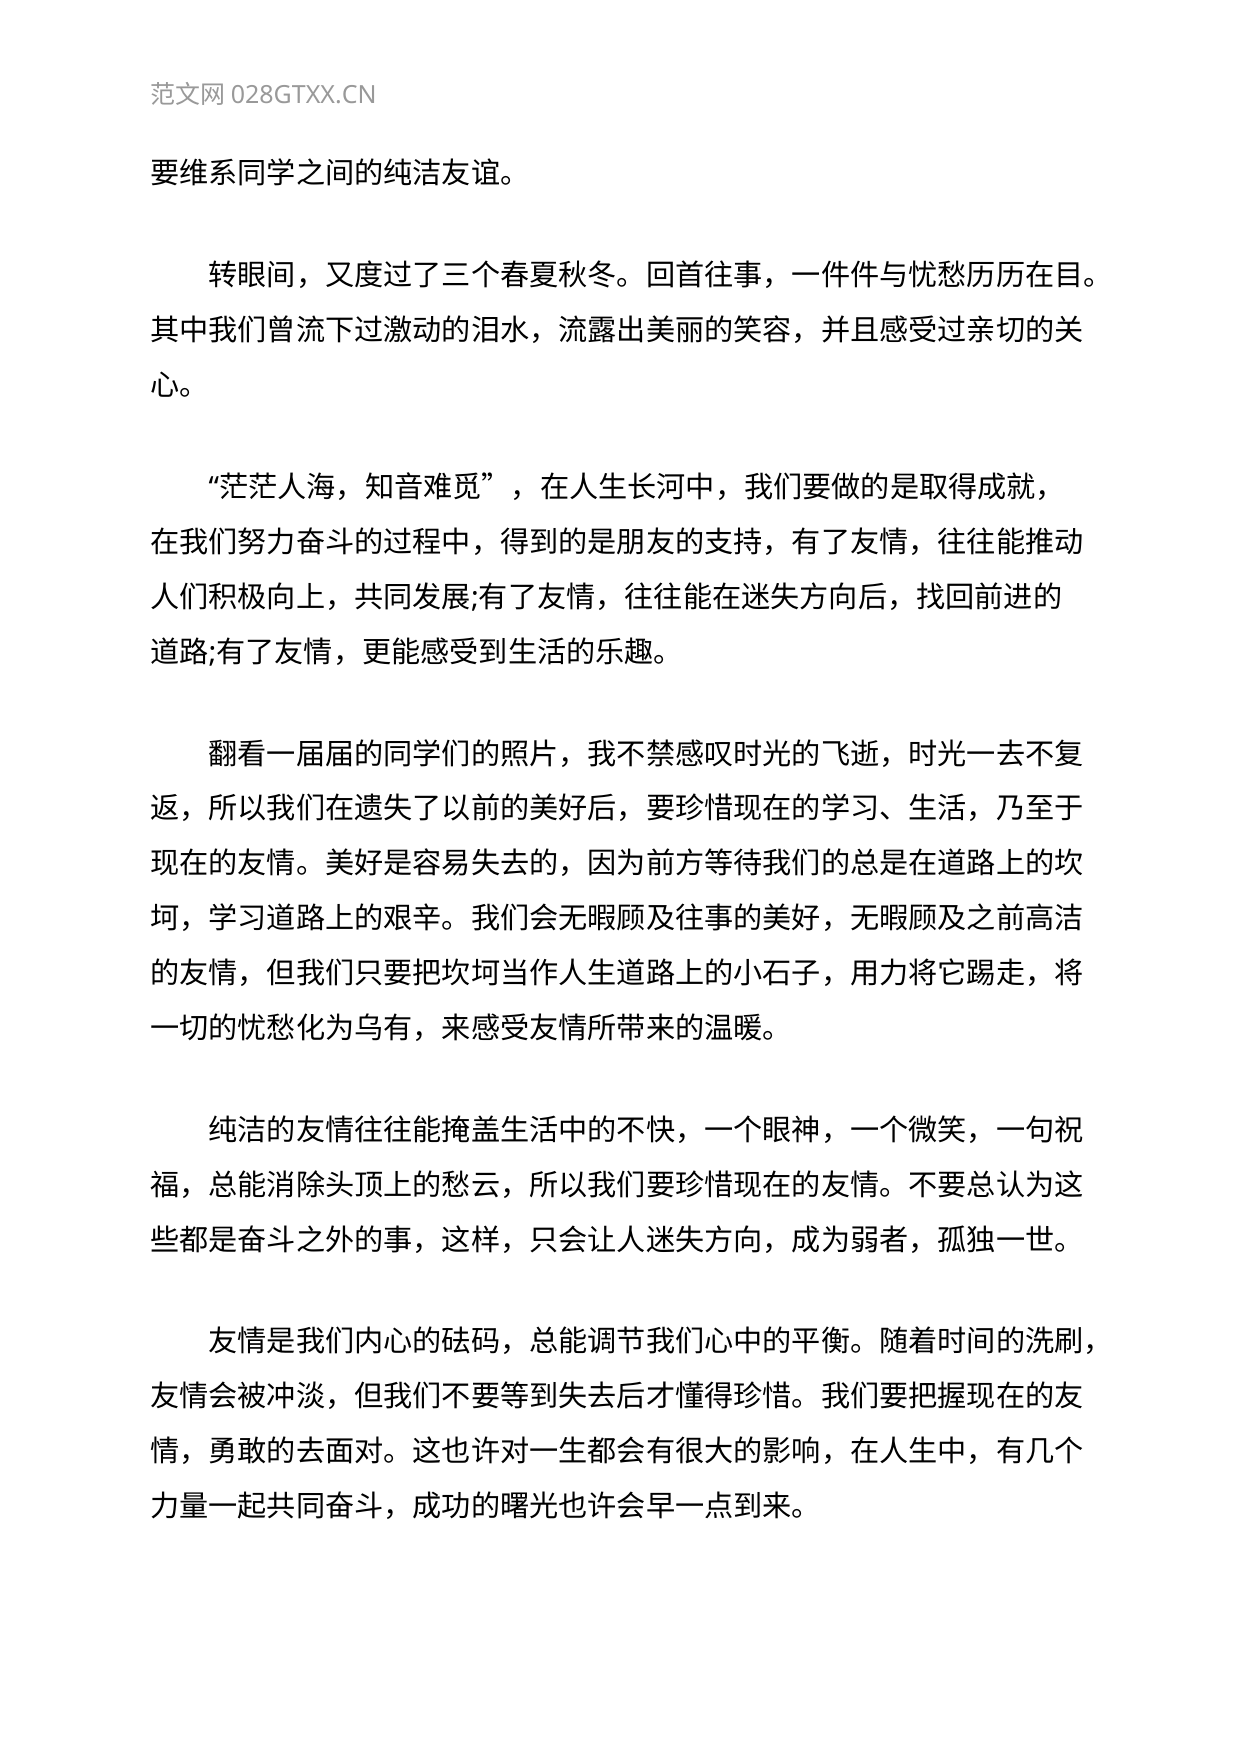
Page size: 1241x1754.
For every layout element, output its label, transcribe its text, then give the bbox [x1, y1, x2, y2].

text “茫茫人海，知音难觅”，在人生长河中，我们要做的是取得成就，在我们努力奋斗的过程中，得到的是朋友的支持，有了友情，往往能推动人们积极向上，共同发展;有了友情，往往能在迷失方向后，找回前进的道路;有了友情，更能感受到生活的乐趣。 [150, 463, 1090, 671]
text 转眼间，又度过了三个春夏秋冬。回首往事，一件件与忧愁历历在目。其中我们曾流下过激动的泪水，流露出美丽的笑容，并且感受过亲切的关心。 [150, 252, 1090, 404]
text 翻看一届届的同学们的照片，我不禁感叹时光的飞逝，时光一去不复返，所以我们在遗失了以前的美好后，要珍惜现在的学习、生活，乃至于现在的友情。美好是容易失去的，因为前方等待我们的总是在道路上的坎坷，学习道路上的艰辛。我们会无暇顾及往事的美好，无暇顾及之前高洁的友情，但我们只要把坎坷当作人生道路上的小石子，用力将它踢走，将一切的忧愁化为乌有，来感受友情所带来的温暖。 [150, 730, 1090, 1047]
text 友情是我们内心的砝码，总能调节我们心中的平衡。随着时间的洗刷，友情会被冲淡，但我们不要等到失去后才懂得珍惜。我们要把握现在的友情，勇敢的去面对。这也许对一生都会有很大的影响，在人生中，有几个力量一起共同奋斗，成功的曙光也许会早一点到来。 [150, 1318, 1090, 1525]
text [150, 150, 1090, 192]
text 纯洁的友情往往能掩盖生活中的不快，一个眼神，一个微笑，一句祝福，总能消除头顶上的愁云，所以我们要珍惜现在的友情。不要总认为这些都是奋斗之外的事，这样，只会让人迷失方向，成为弱者，孤独一世。 [150, 1106, 1090, 1258]
